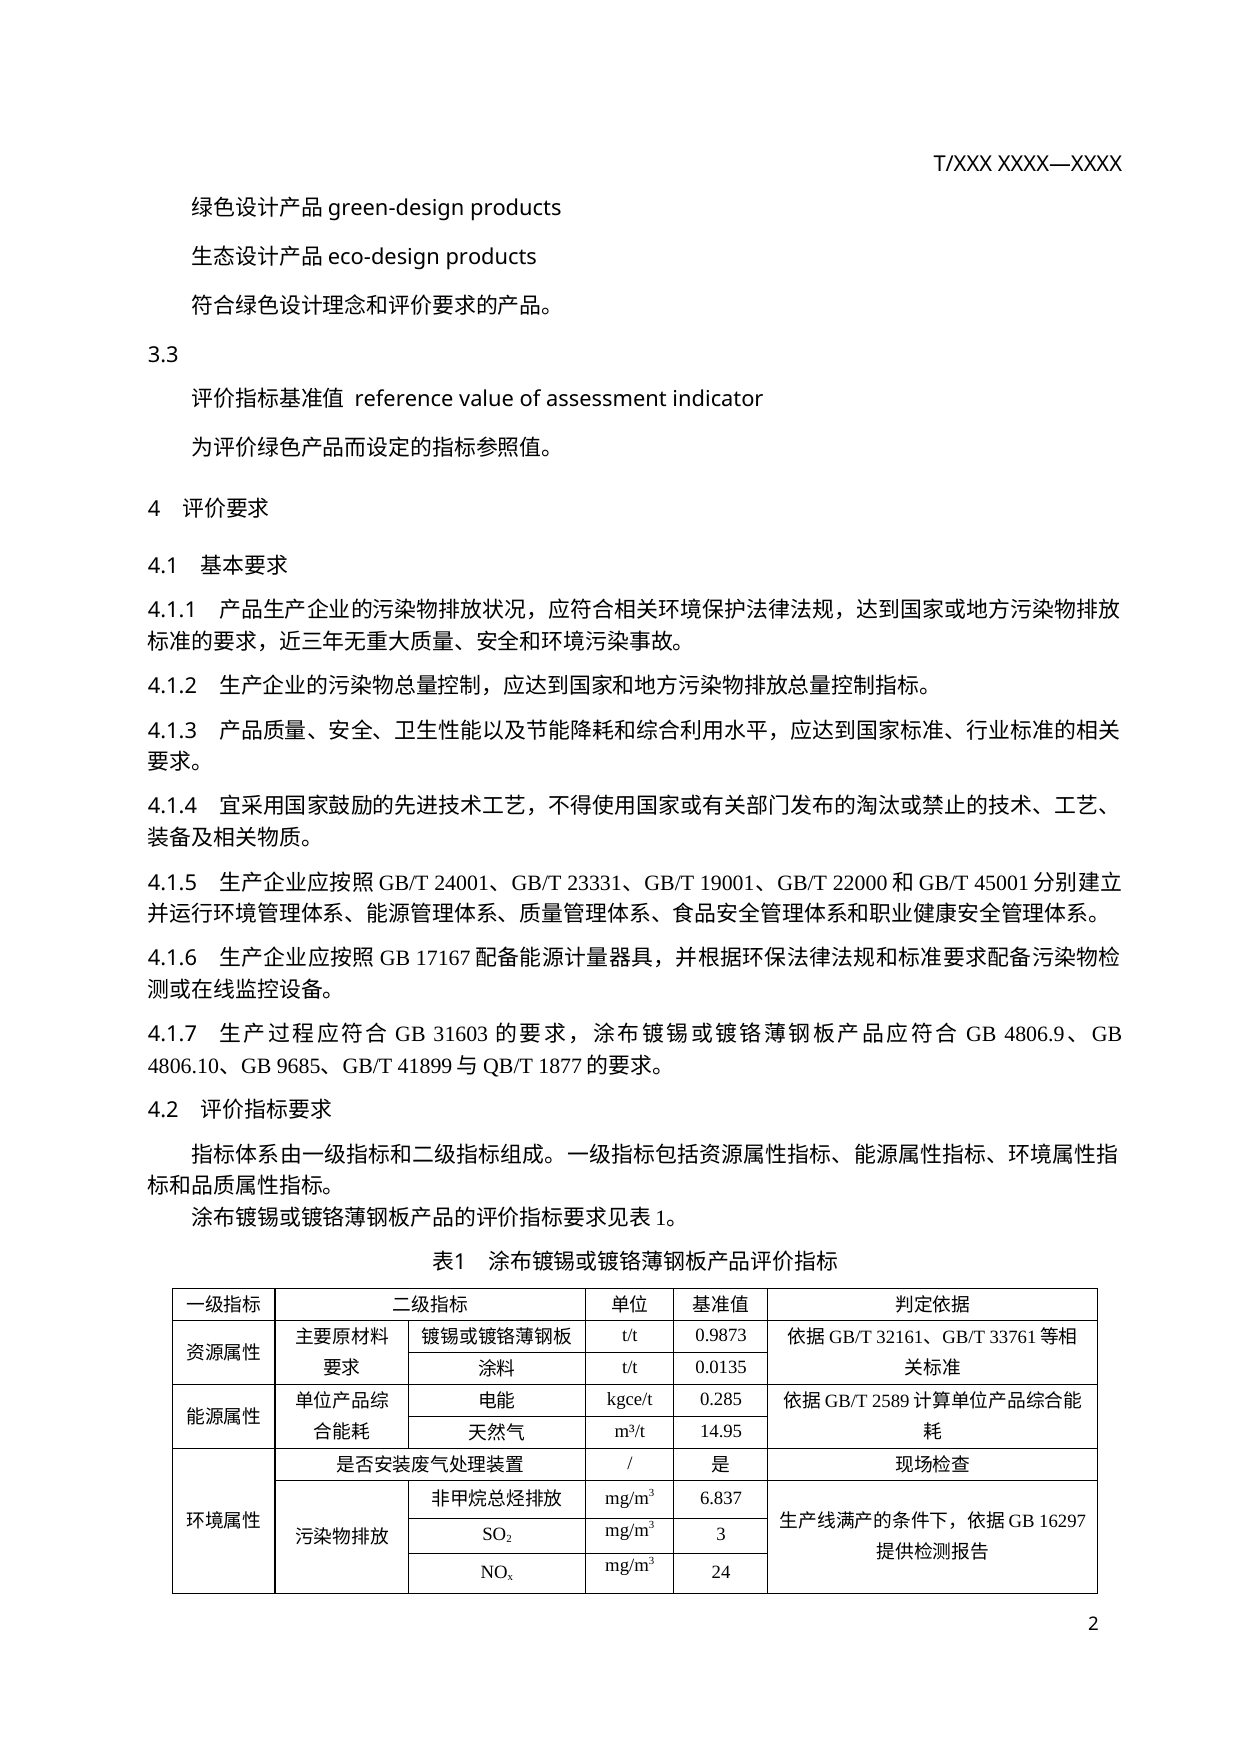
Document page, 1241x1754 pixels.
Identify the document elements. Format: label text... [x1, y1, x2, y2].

table_cell 非甲烷总烃排放 [409, 1481, 585, 1517]
text 评价要求 [148, 491, 1122, 523]
table_cell 资源属性 [173, 1321, 274, 1384]
table_cell mg/m3 [586, 1554, 673, 1593]
text 符合绿色设计理念和评价要求的产品。 [148, 288, 1122, 319]
table_header 二级指标 [276, 1289, 585, 1320]
text 基本要求 [148, 548, 1122, 580]
table_cell 污染物排放 [276, 1481, 408, 1593]
text 指标体系由一级指标和二级指标组成。一级指标包括资源属性指标、能源属性指标、环境属性指标和品质属性指标。 [148, 1137, 1122, 1200]
table_header 基准值 [674, 1289, 767, 1320]
text 评价指标基准值 reference value of assessment indicator [148, 381, 1122, 413]
text 涂布镀锡或镀铬薄钢板产品的评价指标要求见表1。 [148, 1200, 1122, 1232]
table_cell t/t [586, 1353, 673, 1384]
table_cell m³/t [586, 1417, 673, 1448]
table_cell 天然气 [409, 1417, 585, 1448]
text 产品质量、安全、卫生性能以及节能降耗和综合利用水平，应达到国家标准、行业标准的相关要求。 [148, 713, 1122, 776]
table_cell t/t [586, 1321, 673, 1352]
text 为评价绿色产品而设定的指标参照值。 [148, 430, 1122, 462]
table_cell 24 [674, 1554, 767, 1593]
table_header 单位 [586, 1289, 673, 1320]
table_cell kgce/t [586, 1385, 673, 1416]
text 生产企业应按照GB/T 24001、GB/T 23331、GB/T 19001、GB/T 22000和GB/T 45001分别建立并运行环境管理体系、能源管理体系、质量管理体系、食品安全管理体系和职业健康安全管理体系。 [148, 864, 1122, 928]
table_cell 单位产品综合能耗 [276, 1385, 408, 1448]
table_cell 14.95 [674, 1417, 767, 1448]
list 涂布镀锡或镀铬薄钢板产品评价指标 [148, 1244, 1122, 1276]
text 绿色设计产品 green-design products [148, 190, 1122, 222]
table_cell 现场检查 [768, 1449, 1097, 1480]
table_cell 依据GB/T 2589计算单位产品综合能耗 [768, 1385, 1097, 1448]
text 生产过程应符合GB 31603的要求，涂布镀锡或镀铬薄钢板产品应符合GB 4806.9、GB 4806.10、GB 9685、GB/T 41899与QB/T 1877的要求。 [148, 1016, 1122, 1080]
table_cell 0.285 [674, 1385, 767, 1416]
table_cell 能源属性 [173, 1385, 274, 1448]
table_cell 涂料 [409, 1353, 585, 1384]
table_cell 0.0135 [674, 1353, 767, 1384]
text 评价指标要求 [148, 1092, 1122, 1124]
table_cell 6.837 [674, 1481, 767, 1517]
table_cell 依据GB/T 32161、GB/T 33761等相关标准 [768, 1321, 1097, 1384]
text 宜采用国家鼓励的先进技术工艺，不得使用国家或有关部门发布的淘汰或禁止的技术、工艺、装备及相关物质。 [148, 788, 1122, 852]
table_cell / [586, 1449, 673, 1480]
table_cell 生产线满产的条件下，依据GB 16297提供检测报告 [768, 1481, 1097, 1593]
table_cell mg/m3 [586, 1519, 673, 1553]
table_cell NOx [409, 1554, 585, 1593]
text 生态设计产品 eco-design products [148, 239, 1122, 271]
text 产品生产企业的污染物排放状况，应符合相关环境保护法律法规，达到国家或地方污染物排放标准的要求，近三年无重大质量、安全和环境污染事故。 [148, 592, 1122, 656]
text 生产企业应按照GB 17167配备能源计量器具，并根据环保法律法规和标准要求配备污染物检测或在线监控设备。 [148, 940, 1122, 1004]
table_cell 主要原材料要求 [276, 1321, 408, 1384]
table_cell SO2 [409, 1519, 585, 1553]
table_cell 电能 [409, 1385, 585, 1416]
text 生产企业的污染物总量控制，应达到国家和地方污染物排放总量控制指标。 [148, 668, 1122, 700]
table_header 一级指标 [173, 1289, 274, 1320]
table_cell 环境属性 [173, 1449, 274, 1593]
table_cell 是 [674, 1449, 767, 1480]
table_header 判定依据 [768, 1289, 1097, 1320]
table_cell mg/m3 [586, 1481, 673, 1517]
table_cell 镀锡或镀铬薄钢板 [409, 1321, 585, 1352]
table_cell 3 [674, 1519, 767, 1553]
table_cell 是否安装废气处理装置 [276, 1449, 585, 1480]
table_cell 0.9873 [674, 1321, 767, 1352]
